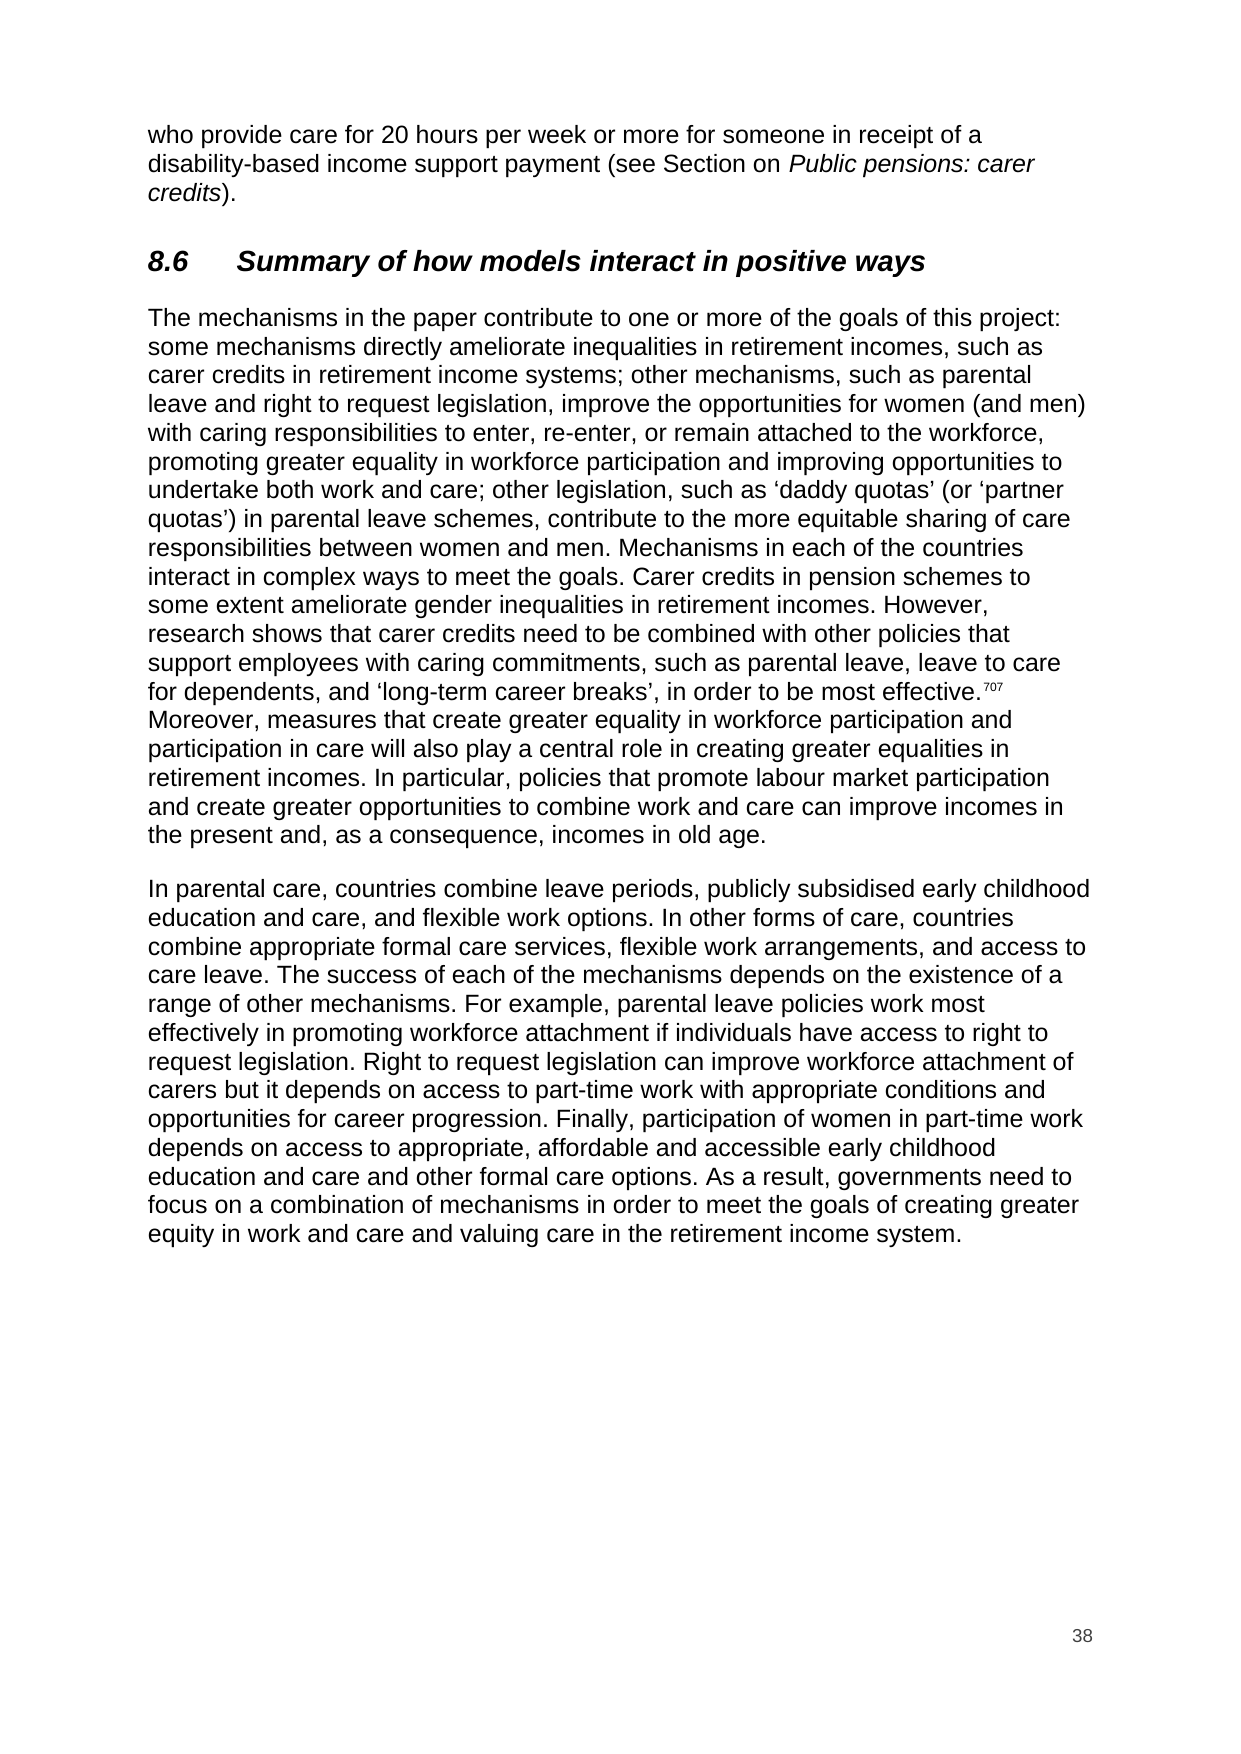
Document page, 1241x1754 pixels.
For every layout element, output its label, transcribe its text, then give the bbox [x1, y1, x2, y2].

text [148, 120, 1092, 207]
text The mechanisms in the paper contribute to one or more of the goals of this project: some mechanisms directly ameliorate inequalities in retirement incomes, such as carer credits in retirement income systems; other mechanisms, such as parental leave and right to request legislation, improve the opportunities for women (and men) with caring responsibilities to enter, re-enter, or remain attached to the workforce, promoting greater equality in workforce participation and improving opportunities to undertake both work and care; other legislation, such as ‘daddy quotas’ (or ‘partner quotas’) in parental leave schemes, contribute to the more equitable sharing of care responsibilities between women and men. Mechanisms in each of the countries interact in complex ways to meet the goals. Carer credits in pension schemes to some extent ameliorate gender inequalities in retirement incomes. However, research shows that carer credits need to be combined with other policies that support employees with caring commitments, such as parental leave, leave to care for dependents, and ‘long-term career breaks’, in order to be most effective. Moreover, measures that create greater equality in workforce participation and participation in care will also play a central role in creating greater equalities in retirement incomes. In particular, policies that promote labour market participation and create greater opportunities to combine work and care can improve incomes in the present and, as a consequence, incomes in old age. [148, 303, 1092, 849]
text In parental care, countries combine leave periods, publicly subsidised early childhood education and care, and flexible work options. In other forms of care, countries combine appropriate formal care services, flexible work arrangements, and access to care leave. The success of each of the mechanisms depends on the existence of a range of other mechanisms. For example, parental leave policies work most effectively in promoting workforce attachment if individuals have access to right to request legislation. Right to request legislation can improve workforce attachment of carers but it depends on access to part-time work with appropriate conditions and opportunities for career progression. Finally, participation of women in part-time work depends on access to appropriate, affordable and accessible early childhood education and care and other formal care options. As a result, governments need to focus on a combination of mechanisms in order to meet the goals of creating greater equity in work and care and valuing care in the retirement income system. [148, 874, 1092, 1248]
subtitle Summary of how models interact in positive ways [148, 244, 1092, 278]
